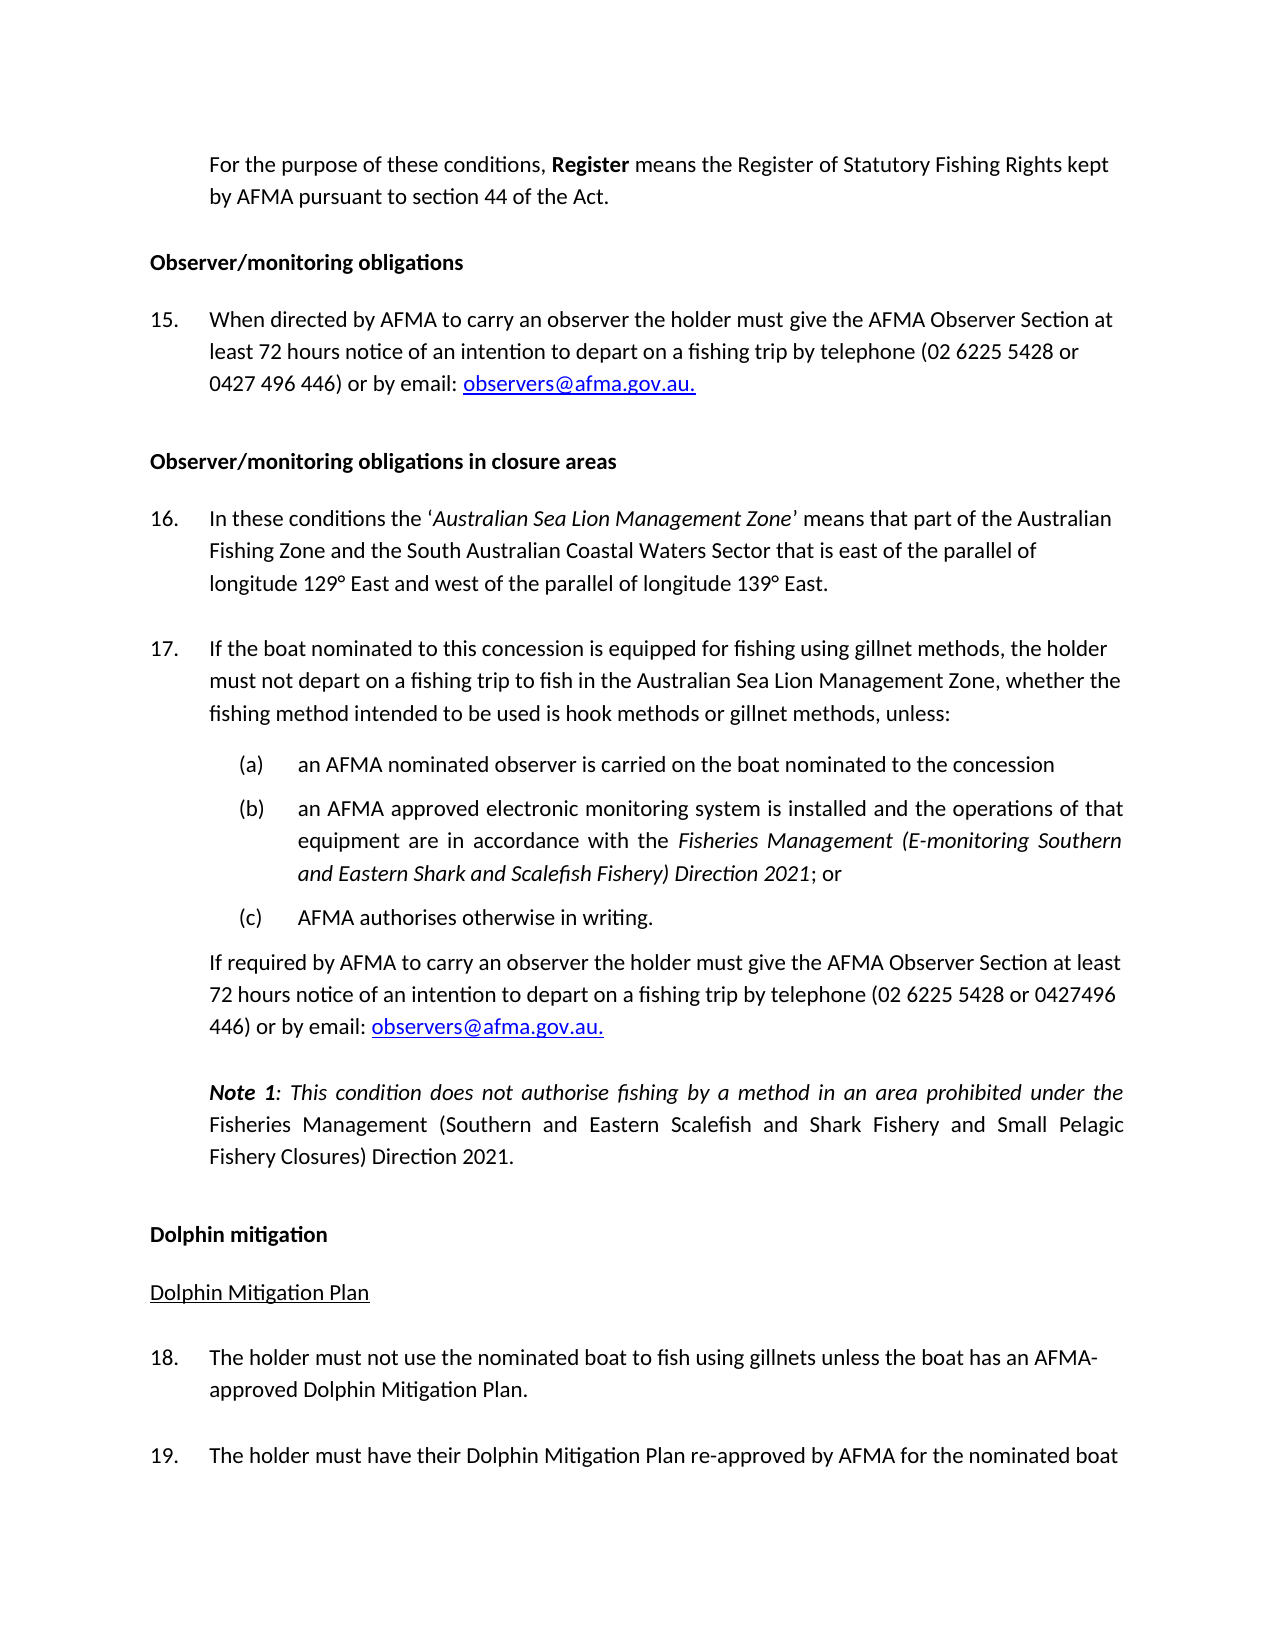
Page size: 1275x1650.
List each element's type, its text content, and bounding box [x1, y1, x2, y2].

text If required by AFMA to carry an observer the holder must give the AFMA Observer Section at least 72 hours notice of an intention to depart on a fishing trip by telephone (02 6225 5428 or 0427496 446) or by email: observers@afma.gov.au. [209, 948, 1125, 1041]
text 15. When directed by AFMA to carry an observer the holder must give the AFMA Observer Section at least 72 hours notice of an intention to depart on a fishing trip by telephone (02 6225 5428 or 0427 496 446) or by email: observers@afma.gov.au. [150, 305, 1125, 397]
text Observer/monitoring obligations in closure areas [150, 447, 1125, 475]
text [150, 1441, 1125, 1469]
text Dolphin Mitigation Plan [150, 1278, 1125, 1306]
text 17. If the boat nominated to this concession is equipped for fishing using gillnet methods, the holder must not depart on a fishing trip to fish in the Australian Sea Lion Management Zone, whether the fishing method intended to be used is hook methods or gillnet methods, unless: [150, 634, 1125, 727]
text (c) AFMA authorises otherwise in writing. [239, 903, 1125, 931]
text Observer/monitoring obligations [150, 248, 1125, 276]
text 18. The holder must not use the nominated boat to fish using gillnets unless the boat has an AFMA-approved Dolphin Mitigation Plan. [150, 1343, 1125, 1403]
text (b) an AFMA approved electronic monitoring system is installed and the operations of that equipment are in accordance with the Fisheries Management (E-monitoring Southern and Eastern Shark and Scalefish Fishery) Direction 2021; or [239, 794, 1125, 887]
text Dolphin mitigation [150, 1220, 1125, 1248]
text For the purpose of these conditions, Register means the Register of Statutory Fishing Rights kept by AFMA pursuant to section 44 of the Act. [209, 150, 1125, 210]
text Note 1: This condition does not authorise fishing by a method in an area prohibited under the Fisheries Management (Southern and Eastern Scalefish and Shark Fishery and Small Pelagic Fishery Closures) Direction 2021. [209, 1078, 1125, 1170]
text 16. In these conditions the ‘Australian Sea Lion Management Zone’ means that part of the Australian Fishing Zone and the South Australian Coastal Waters Sector that is east of the parallel of longitude 129° East and west of the parallel of longitude 139° East. [150, 504, 1125, 597]
text (a) an AFMA nominated observer is carried on the boat nominated to the concession [239, 750, 1125, 778]
